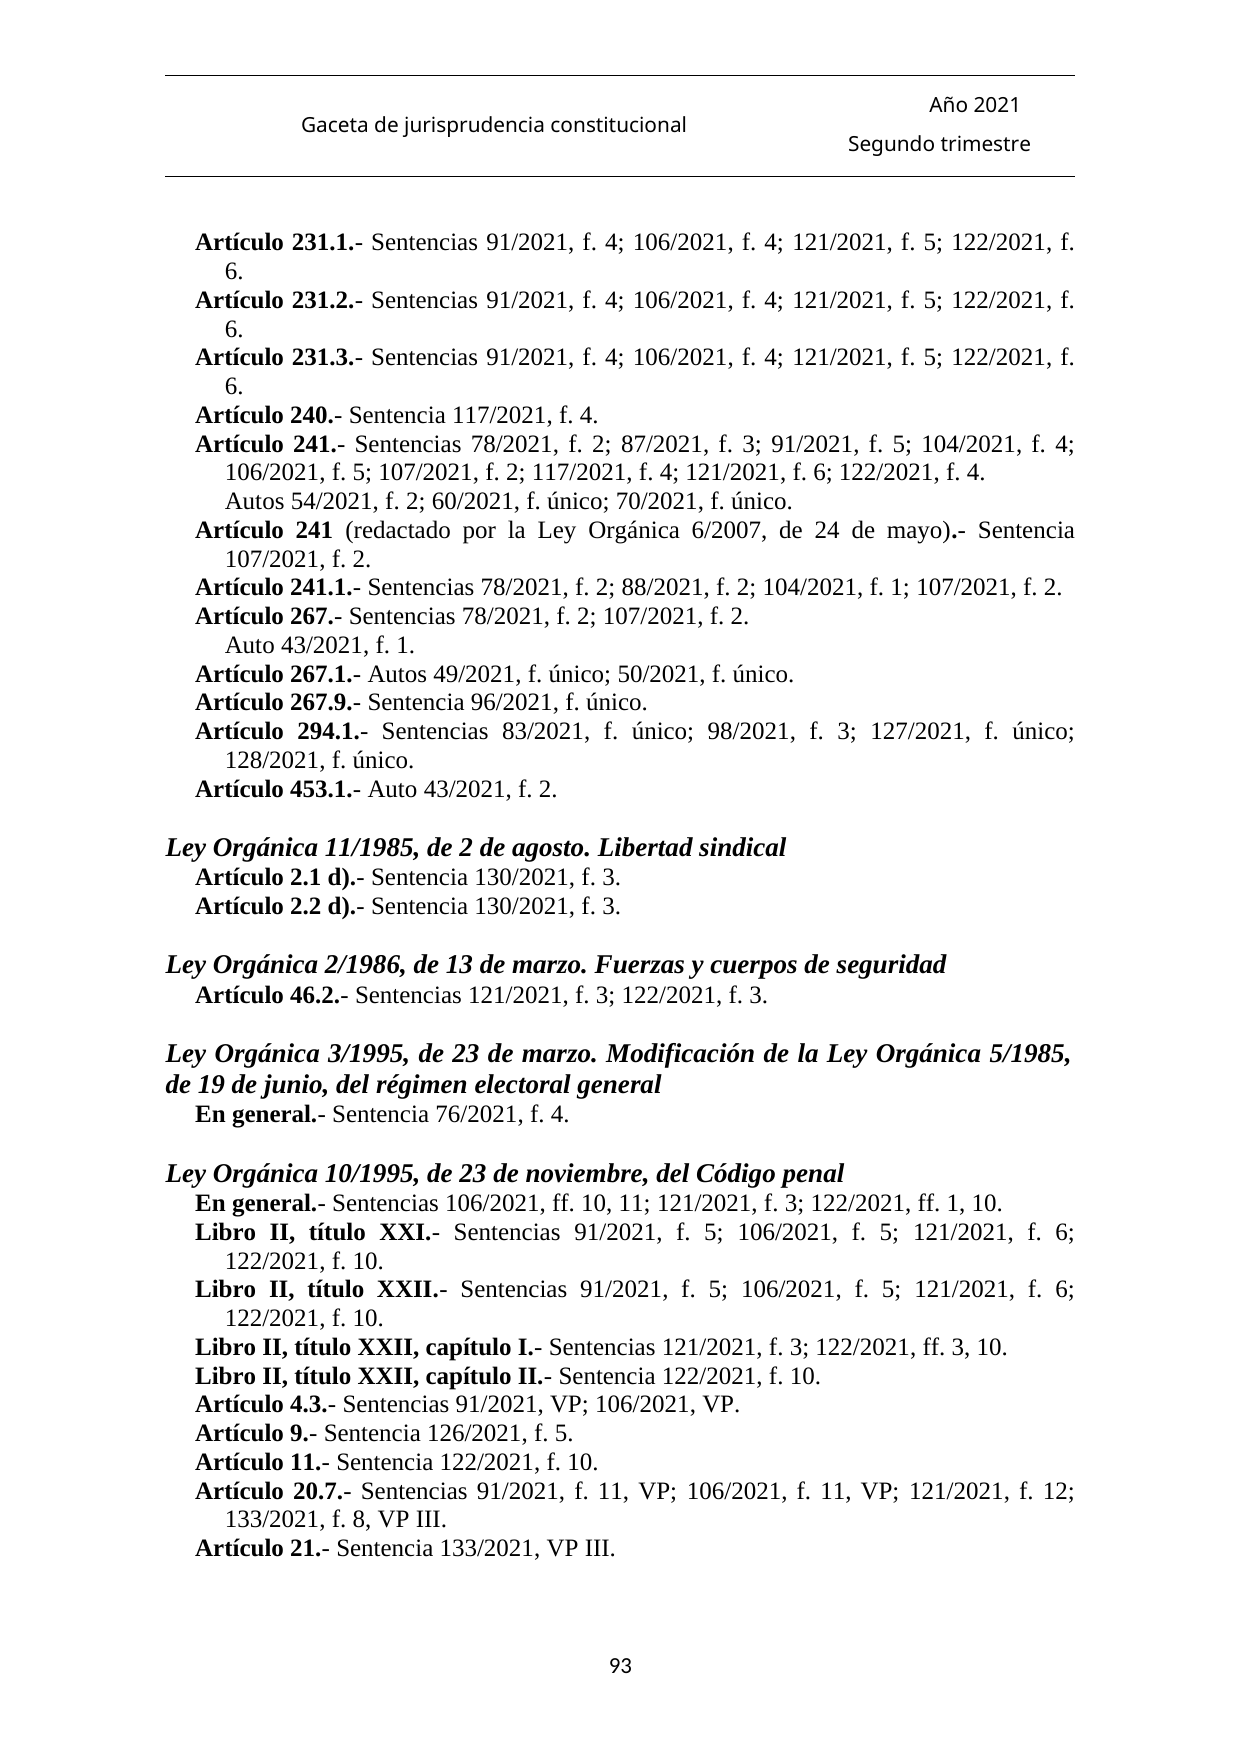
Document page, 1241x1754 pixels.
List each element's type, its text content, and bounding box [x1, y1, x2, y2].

text Artículo 240.- Sentencia 117/2021, f. 4. [195, 400, 1075, 429]
text Artículo 267.9.- Sentencia 96/2021, f. único. [195, 687, 1075, 716]
text Ley Orgánica 11/1985, de 2 de agosto. Libertad sindical [165, 831, 1075, 862]
text Auto 43/2021, f. 1. [224, 630, 1075, 659]
text Autos 54/2021, f. 2; 60/2021, f. único; 70/2021, f. único. [224, 486, 1075, 515]
text Artículo 267.- Sentencias 78/2021, f. 2; 107/2021, f. 2. [195, 601, 1075, 630]
text Ley Orgánica 2/1986, de 13 de marzo. Fuerzas y cuerpos de seguridad [165, 949, 1075, 980]
text Artículo 241.1.- Sentencias 78/2021, f. 2; 88/2021, f. 2; 104/2021, f. 1; 107/2021, f. 2. [195, 572, 1075, 601]
text Artículo 9.- Sentencia 126/2021, f. 5. [195, 1418, 1075, 1447]
text Artículo 294.1.- Sentencias 83/2021, f. único; 98/2021, f. 3; 127/2021, f. único; 128/2021, f. único. [195, 716, 1075, 774]
text Artículo 241.- Sentencias 78/2021, f. 2; 87/2021, f. 3; 91/2021, f. 5; 104/2021, f. 4; 106/2021, f. 5; 107/2021, f. 2; 117/2021, f. 4; 121/2021, f. 6; 122/2021, f. 4. [195, 429, 1075, 486]
text Libro II, título XXII.- Sentencias 91/2021, f. 5; 106/2021, f. 5; 121/2021, f. 6; 122/2021, f. 10. [195, 1274, 1075, 1332]
text Artículo 241 (redactado por la Ley Orgánica 6/2007, de 24 de mayo).- Sentencia 107/2021, f. 2. [195, 515, 1075, 572]
text Artículo 453.1.- Auto 43/2021, f. 2. [195, 774, 1075, 802]
text Artículo 231.1.- Sentencias 91/2021, f. 4; 106/2021, f. 4; 121/2021, f. 5; 122/2021, f. 6. [195, 227, 1075, 285]
text Artículo 21.- Sentencia 133/2021, VP III. [195, 1533, 1075, 1562]
text Ley Orgánica 10/1995, de 23 de noviembre, del Código penal [165, 1157, 1075, 1188]
text Libro II, título XXI.- Sentencias 91/2021, f. 5; 106/2021, f. 5; 121/2021, f. 6; 122/2021, f. 10. [195, 1217, 1075, 1274]
text En general.- Sentencias 106/2021, ff. 10, 11; 121/2021, f. 3; 122/2021, ff. 1, 10. [195, 1188, 1075, 1217]
text Artículo 267.1.- Autos 49/2021, f. único; 50/2021, f. único. [195, 659, 1075, 687]
text Artículo 231.3.- Sentencias 91/2021, f. 4; 106/2021, f. 4; 121/2021, f. 5; 122/2021, f. 6. [195, 342, 1075, 400]
text Artículo 46.2.- Sentencias 121/2021, f. 3; 122/2021, f. 3. [195, 980, 1075, 1008]
text Artículo 2.1 d).- Sentencia 130/2021, f. 3. [195, 862, 1075, 891]
text Libro II, título XXII, capítulo I.- Sentencias 121/2021, f. 3; 122/2021, ff. 3, 10. [195, 1332, 1075, 1361]
text Libro II, título XXII, capítulo II.- Sentencia 122/2021, f. 10. [195, 1361, 1075, 1389]
text Artículo 2.2 d).- Sentencia 130/2021, f. 3. [195, 891, 1075, 920]
text Artículo 4.3.- Sentencias 91/2021, VP; 106/2021, VP. [195, 1389, 1075, 1418]
text Artículo 20.7.- Sentencias 91/2021, f. 11, VP; 106/2021, f. 11, VP; 121/2021, f. 12; 133/2021, f. 8, VP III. [195, 1476, 1075, 1533]
text Ley Orgánica 3/1995, de 23 de marzo. Modificación de la Ley Orgánica 5/1985, de 19 de junio, del régimen electoral general [165, 1037, 1075, 1099]
text En general.- Sentencia 76/2021, f. 4. [195, 1099, 1075, 1128]
text Artículo 231.2.- Sentencias 91/2021, f. 4; 106/2021, f. 4; 121/2021, f. 5; 122/2021, f. 6. [195, 285, 1075, 342]
text Artículo 11.- Sentencia 122/2021, f. 10. [195, 1447, 1075, 1476]
